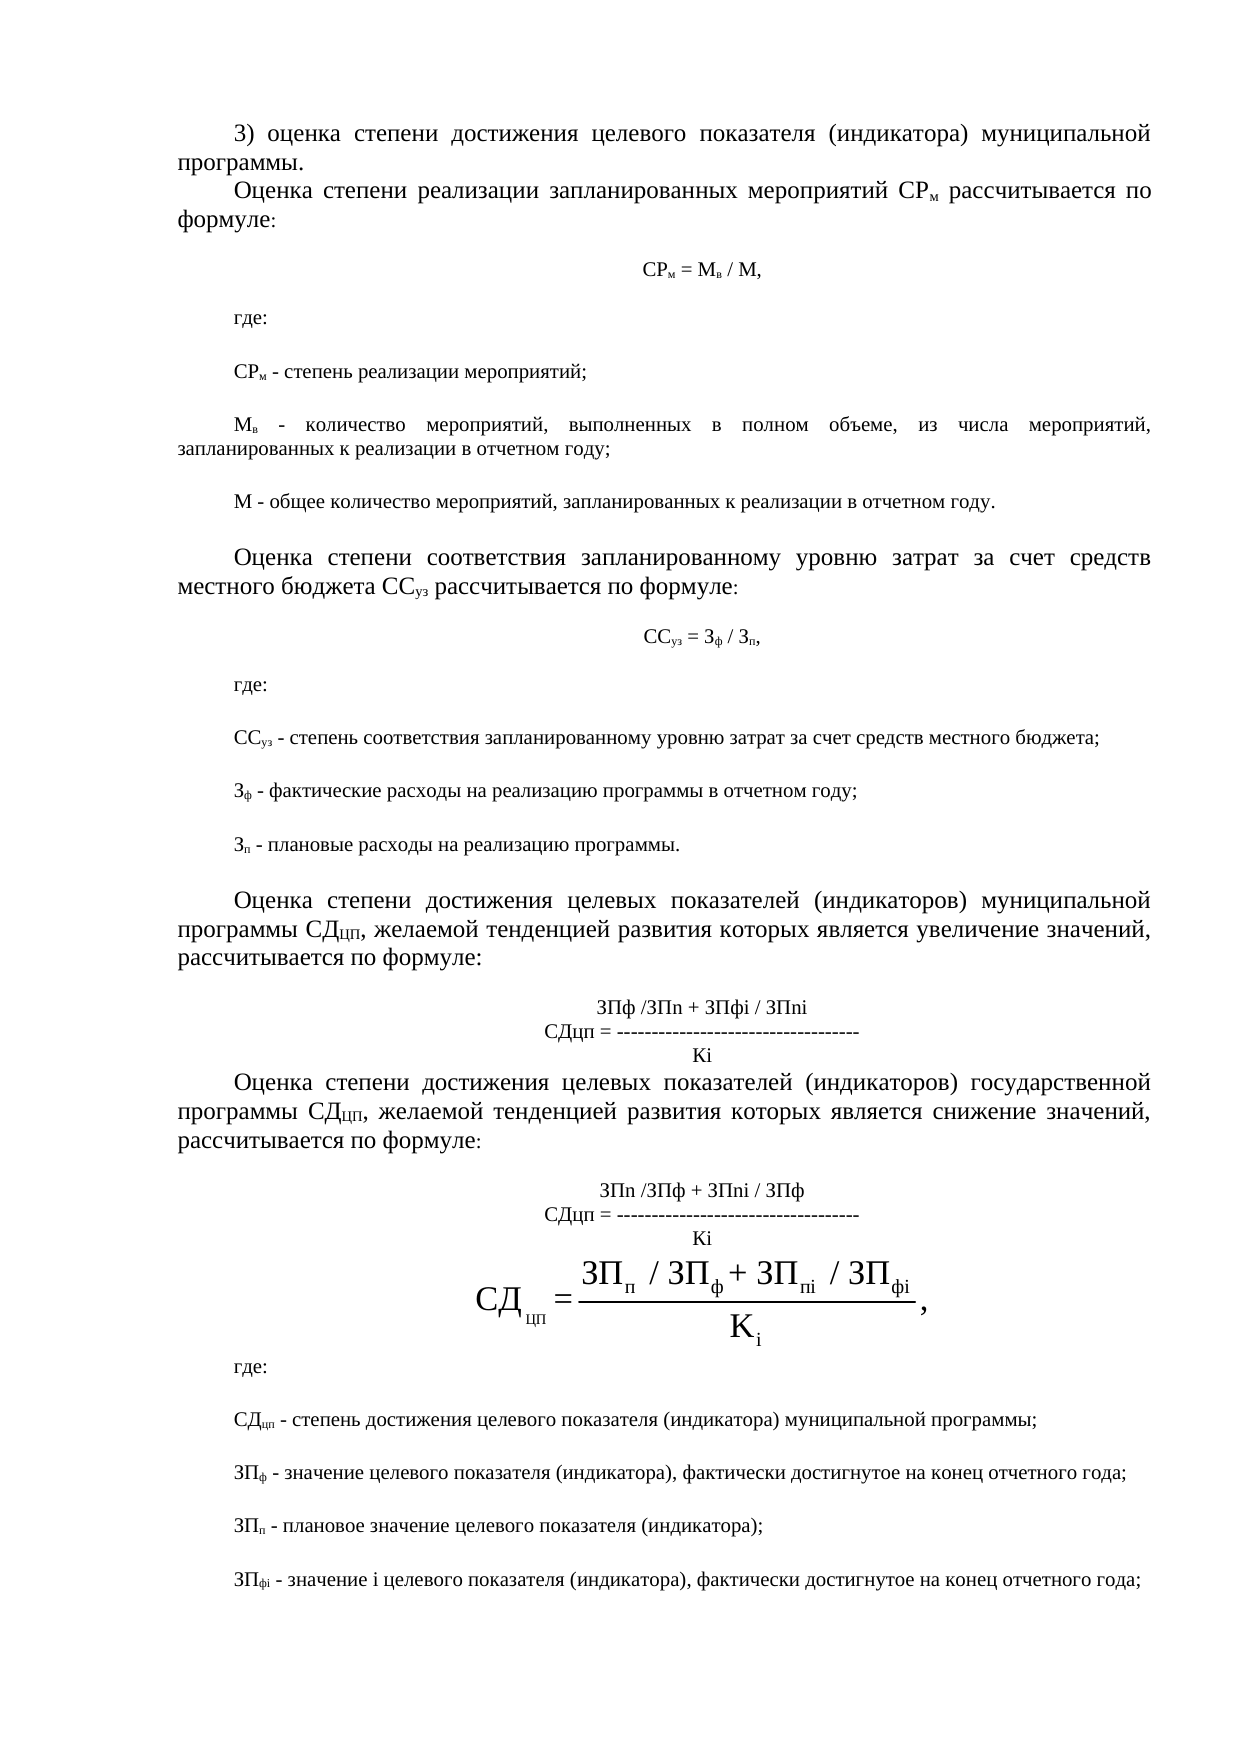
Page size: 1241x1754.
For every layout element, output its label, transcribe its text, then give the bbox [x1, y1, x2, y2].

text СРм - степень реализации мероприятий; [177, 358, 1152, 383]
text где: [177, 1354, 1152, 1378]
text Оценка степени достижения целевых показателей (индикаторов) государственной программы СДЦП, желаемой тенденцией развития которых является снижение значений, рассчитывается по формуле: [177, 1067, 1152, 1154]
text ЗПф - значение целевого показателя (индикатора), фактически достигнутое на конец отчетного года; [177, 1460, 1152, 1484]
text где: [177, 672, 1152, 696]
text Мв - количество мероприятий, выполненных в полном объеме, из числа мероприятий, запланированных к реализации в отчетном году; [177, 412, 1152, 460]
text Кi [177, 1226, 1152, 1250]
text ССуз - степень соответствия запланированному уровню затрат за счет средств местного бюджета; [177, 725, 1152, 749]
text СДцп - степень достижения целевого показателя (индикатора) муниципальной программы; [177, 1407, 1152, 1431]
text М - общее количество мероприятий, запланированных к реализации в отчетном году. [177, 489, 1152, 513]
text Зф - фактические расходы на реализацию программы в отчетном году; [177, 778, 1152, 802]
text Оценка степени реализации запланированных мероприятий СРм рассчитывается по формуле: [177, 176, 1152, 233]
text Оценка степени соответствия запланированному уровню затрат за счет средств местного бюджета ССуз рассчитывается по формуле: [177, 542, 1152, 600]
text СДцп = ----------------------------------- [177, 1202, 1152, 1226]
text Зп - плановые расходы на реализацию программы. [177, 832, 1152, 856]
text ССуз = Зф / Зп, [177, 624, 1152, 648]
text ЗПп - плановое значение целевого показателя (индикатора); [177, 1513, 1152, 1537]
text СРм = Мв / М, [177, 257, 1152, 281]
text ЗПn /ЗПф + ЗПni / ЗПф [177, 1178, 1152, 1202]
text Оценка степени достижения целевых показателей (индикаторов) муниципальной программы СДЦП, желаемой тенденцией развития которых является увеличение значений, рассчитывается по формуле: [177, 885, 1152, 971]
text ЗПфi - значение i целевого показателя (индикатора), фактически достигнутое на конец отчетного года; [177, 1567, 1152, 1591]
text ЗПф /ЗПn + ЗПфi / ЗПni [177, 995, 1152, 1019]
text СДцп = ----------------------------------- [177, 1019, 1152, 1043]
text Кi [177, 1043, 1152, 1067]
text 3) оценка степени достижения целевого показателя (индикатора) муниципальной программы. [177, 118, 1152, 176]
text где: [177, 305, 1152, 329]
